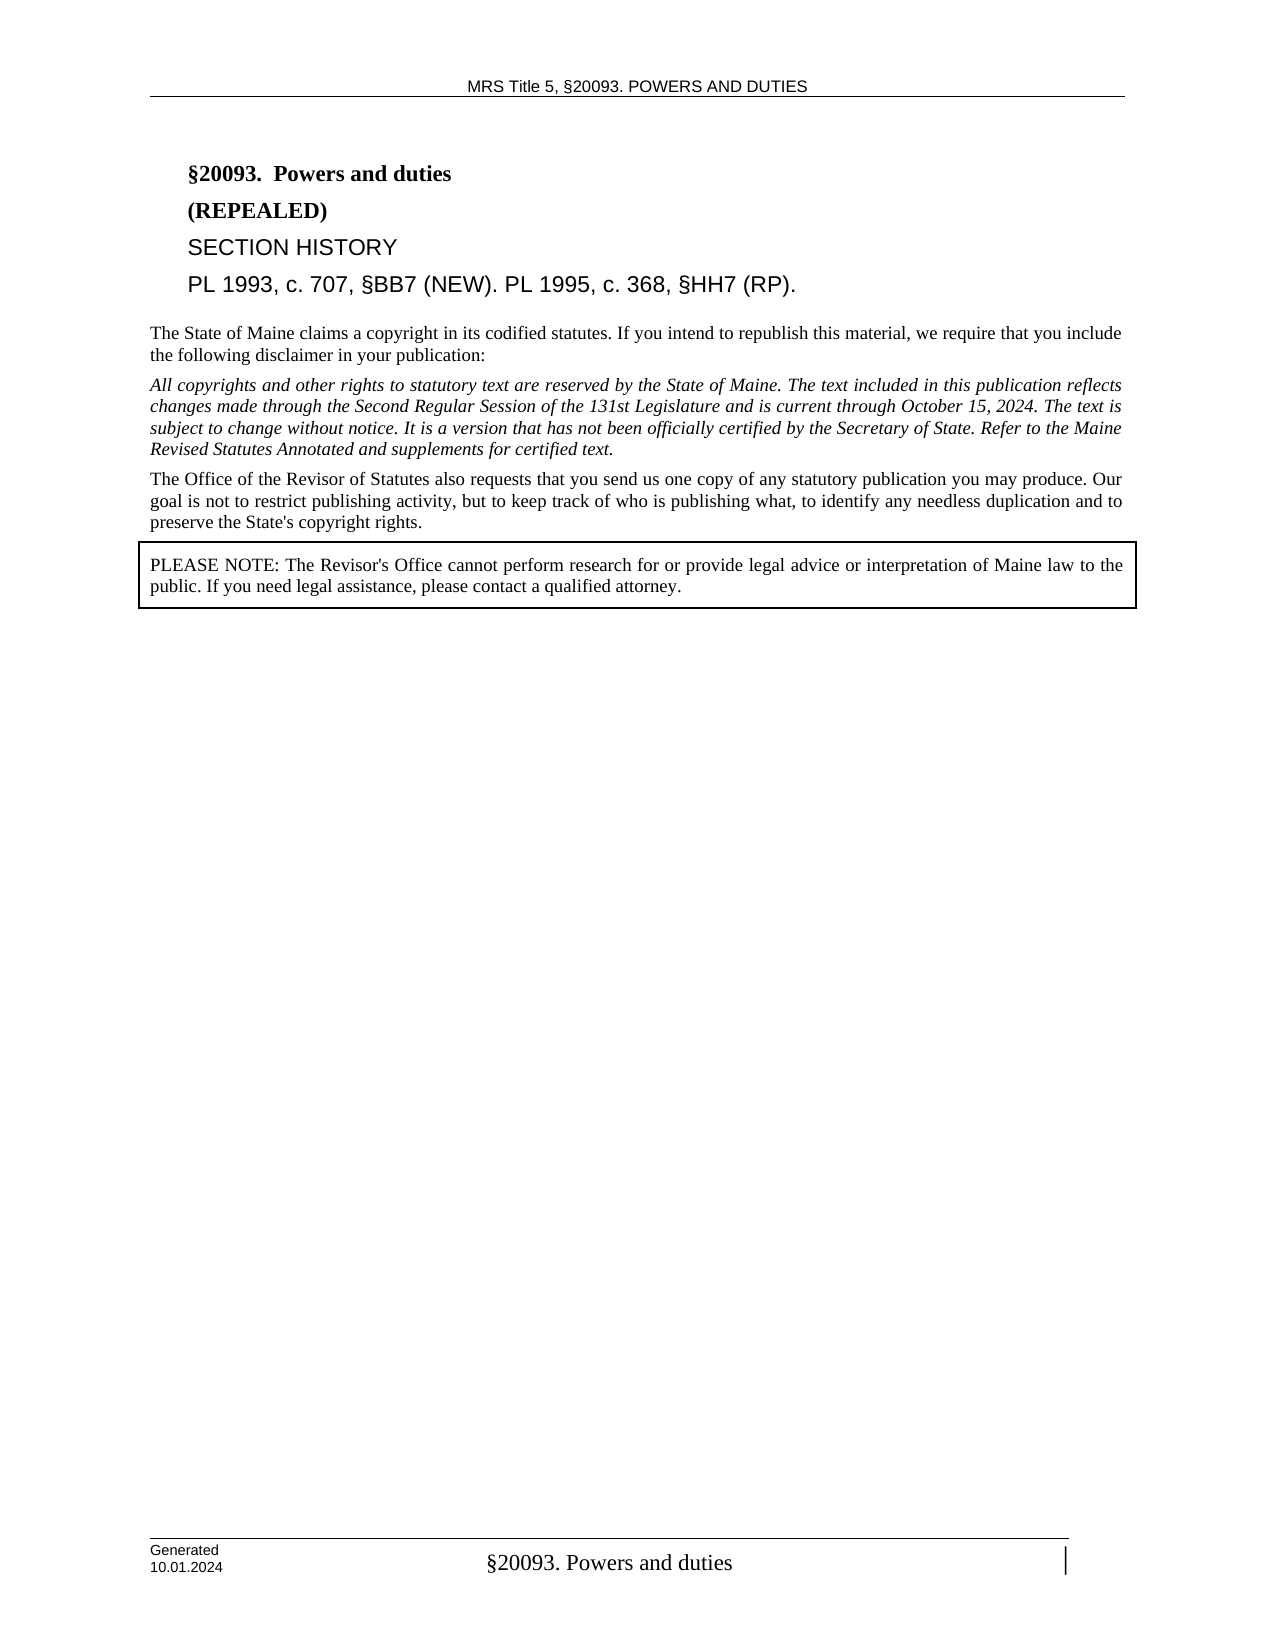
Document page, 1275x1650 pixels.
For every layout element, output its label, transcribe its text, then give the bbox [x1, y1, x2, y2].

text All copyrights and other rights to statutory text are reserved by the State of Maine. The text included in this publication reflects changes made through the Second Regular Session of the 131st Legislature and is current through October 15, 2024 . The text is subject to change without notice. It is a version that has not been officially certified by the Secretary of State. Refer to the Maine Revised Statutes Annotated and supplements for certified text. [150, 373, 1125, 460]
text SECTION HISTORY [187, 234, 1125, 260]
text The State of Maine claims a copyright in its codified statutes. If you intend to republish this material, we require that you include the following disclaimer in your publication: [150, 322, 1125, 365]
text §20093. Powers and duties [187, 160, 1125, 187]
text (REPEALED) [187, 197, 1125, 223]
text PLEASE NOTE: The Revisor's Office cannot perform research for or provide legal advice or interpretation of Maine law to the public. If you need legal assistance, please contact a qualified attorney. [140, 543, 1135, 607]
text PL 1993, c. 707, §BB7 (NEW). PL 1995, c. 368, §HH7 (RP). [187, 271, 1125, 297]
text The Office of the Revisor of Statutes also requests that you send us one copy of any statutory publication you may produce. Our goal is not to restrict publishing activity, but to keep track of who is publishing what, to identify any needless duplication and to preserve the State's copyright rights. [150, 468, 1125, 533]
